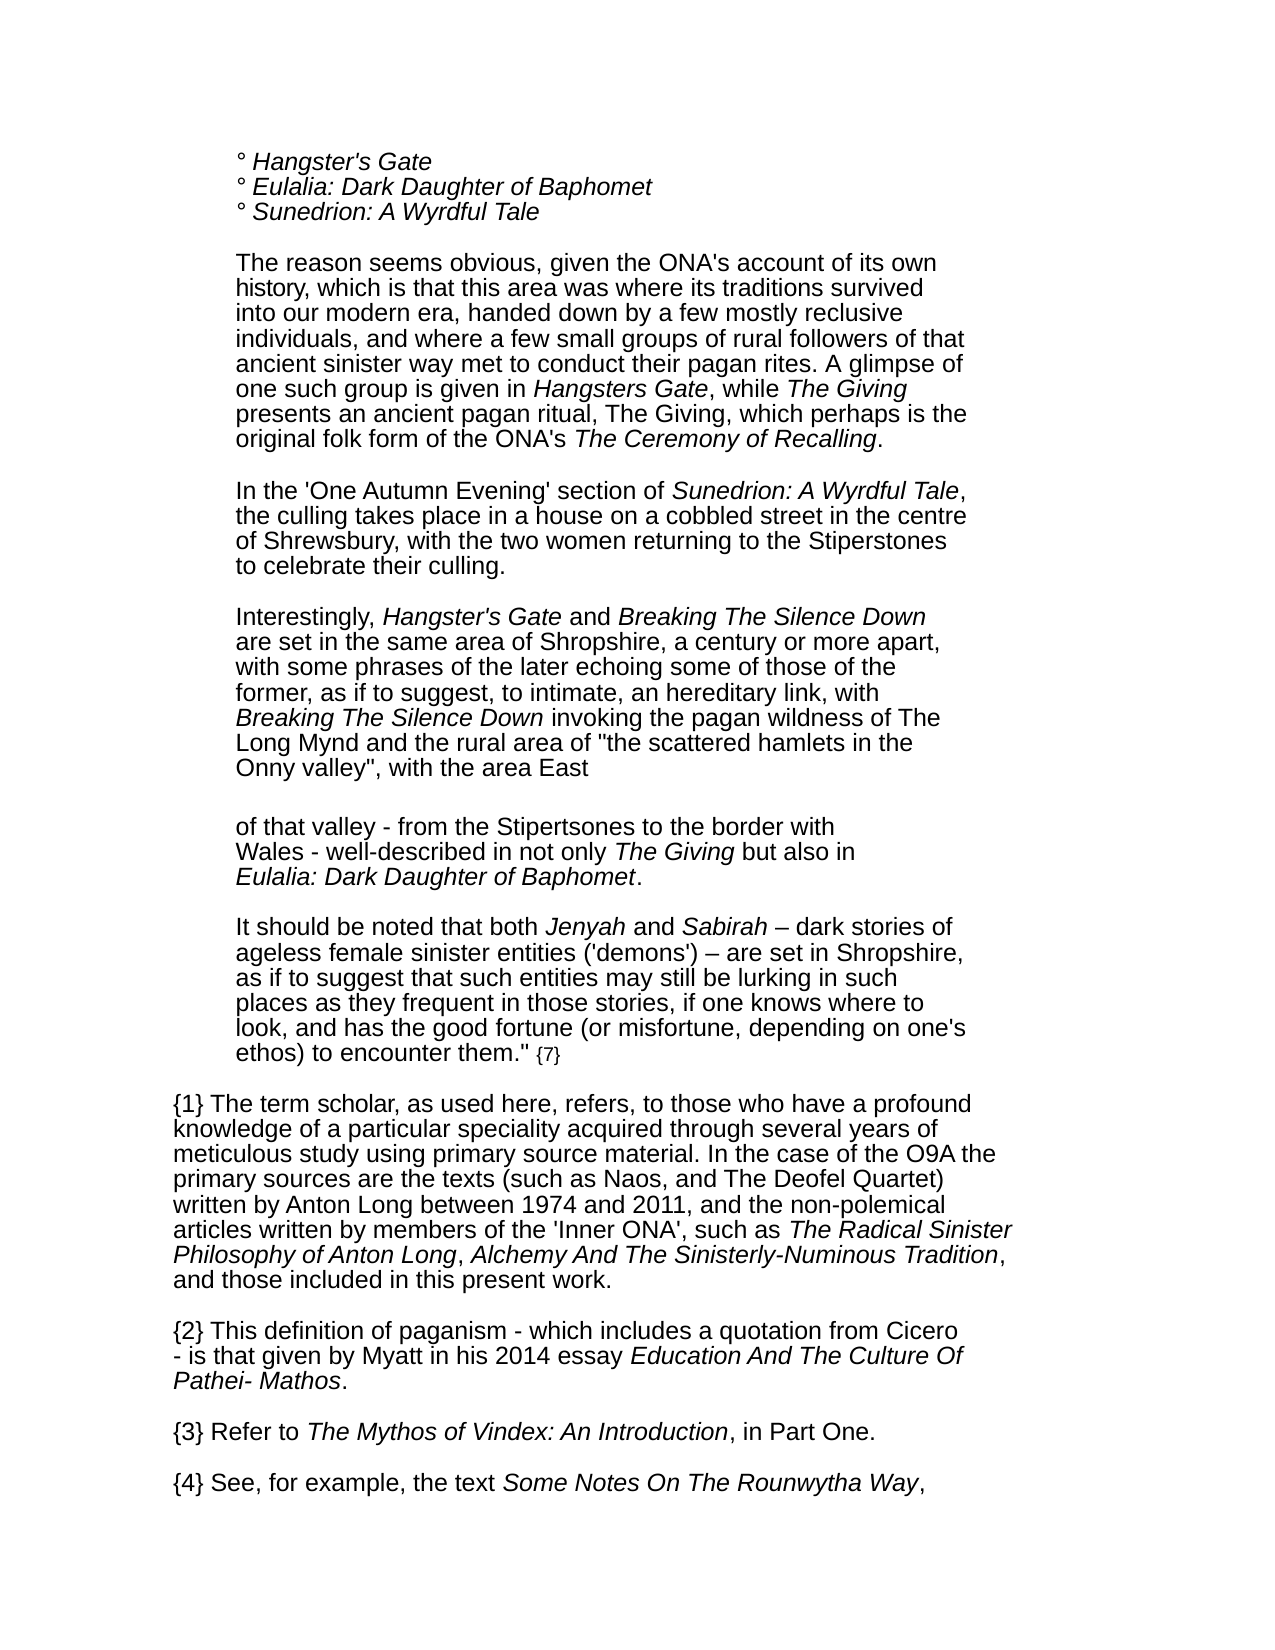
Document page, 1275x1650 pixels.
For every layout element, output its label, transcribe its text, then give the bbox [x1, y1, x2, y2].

text {3} Refer to The Mythos of Vindex: An Introduction, in Part One. [173, 1421, 1125, 1446]
text Interestingly, Hangster's Gate and Breaking The Silence Down are set in the same area of Shropshire, a century or more apart, with some phrases of the later echoing some of those of the former, as if to suggest, to intimate, an hereditary link, with Breaking The Silence Down invoking the pagan wildness of The Long Mynd and the rural area of "the scattered hamlets in the Onny valley", with the area East [235, 605, 962, 782]
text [173, 1471, 1021, 1497]
text {2} This deﬁnition of paganism - which includes a quotation from Cicero - is that given by Myatt in his 2014 essay Education And The Culture Of Pathei- Mathos. [173, 1319, 970, 1395]
text ° Sunedrion: A Wyrdful Tale [235, 201, 1125, 226]
text It should be noted that both Jenyah and Sabirah – dark stories of ageless female sinister entities ('demons') – are set in Shropshire, as if to suggest that such entities may still be lurking in such places as they frequent in those stories, if one knows where to look, and has the good fortune (or misfortune, depending on one's ethos) to encounter them." {7} [235, 916, 970, 1067]
text of that valley - from the Stipertsones to the border with Wales - well-described in not only The Giving but also in Eulalia: Dark Daughter of Baphomet. [235, 815, 867, 890]
text ° Hangster's Gate [235, 150, 1125, 175]
text {1} The term scholar, as used here, refers, to those who have a profound knowledge of a particular speciality acquired through several years of meticulous study using primary source material. In the case of the O9A the primary sources are the texts (such as Naos, and The Deofel Quartet) written by Anton Long between 1974 and 2011, and the non-polemical articles written by members of the 'Inner ONA', such as The Radical Sinister Philosophy of Anton Long, Alchemy And The Sinisterly-Numinous Tradition, and those included in this present work. [173, 1092, 1023, 1294]
text ° Eulalia: Dark Daughter of Baphomet [235, 175, 1125, 200]
text The reason seems obvious, given the ONA's account of its own history, which is that this area was where its traditions survived into our modern era, handed down by a few mostly reclusive individuals, and where a few small groups of rural followers of that ancient sinister way met to conduct their pagan rites. A glimpse of one such group is given in Hangsters Gate, while The Giving presents an ancient pagan ritual, The Giving, which perhaps is the original folk form of the ONA's The Ceremony of Recalling. [235, 251, 970, 453]
text In the 'One Autumn Evening' section of Sunedrion: A Wyrdful Tale, the culling takes place in a house on a cobbled street in the centre of Shrewsbury, with the two women returning to the Stiperstones to celebrate their culling. [235, 479, 970, 580]
